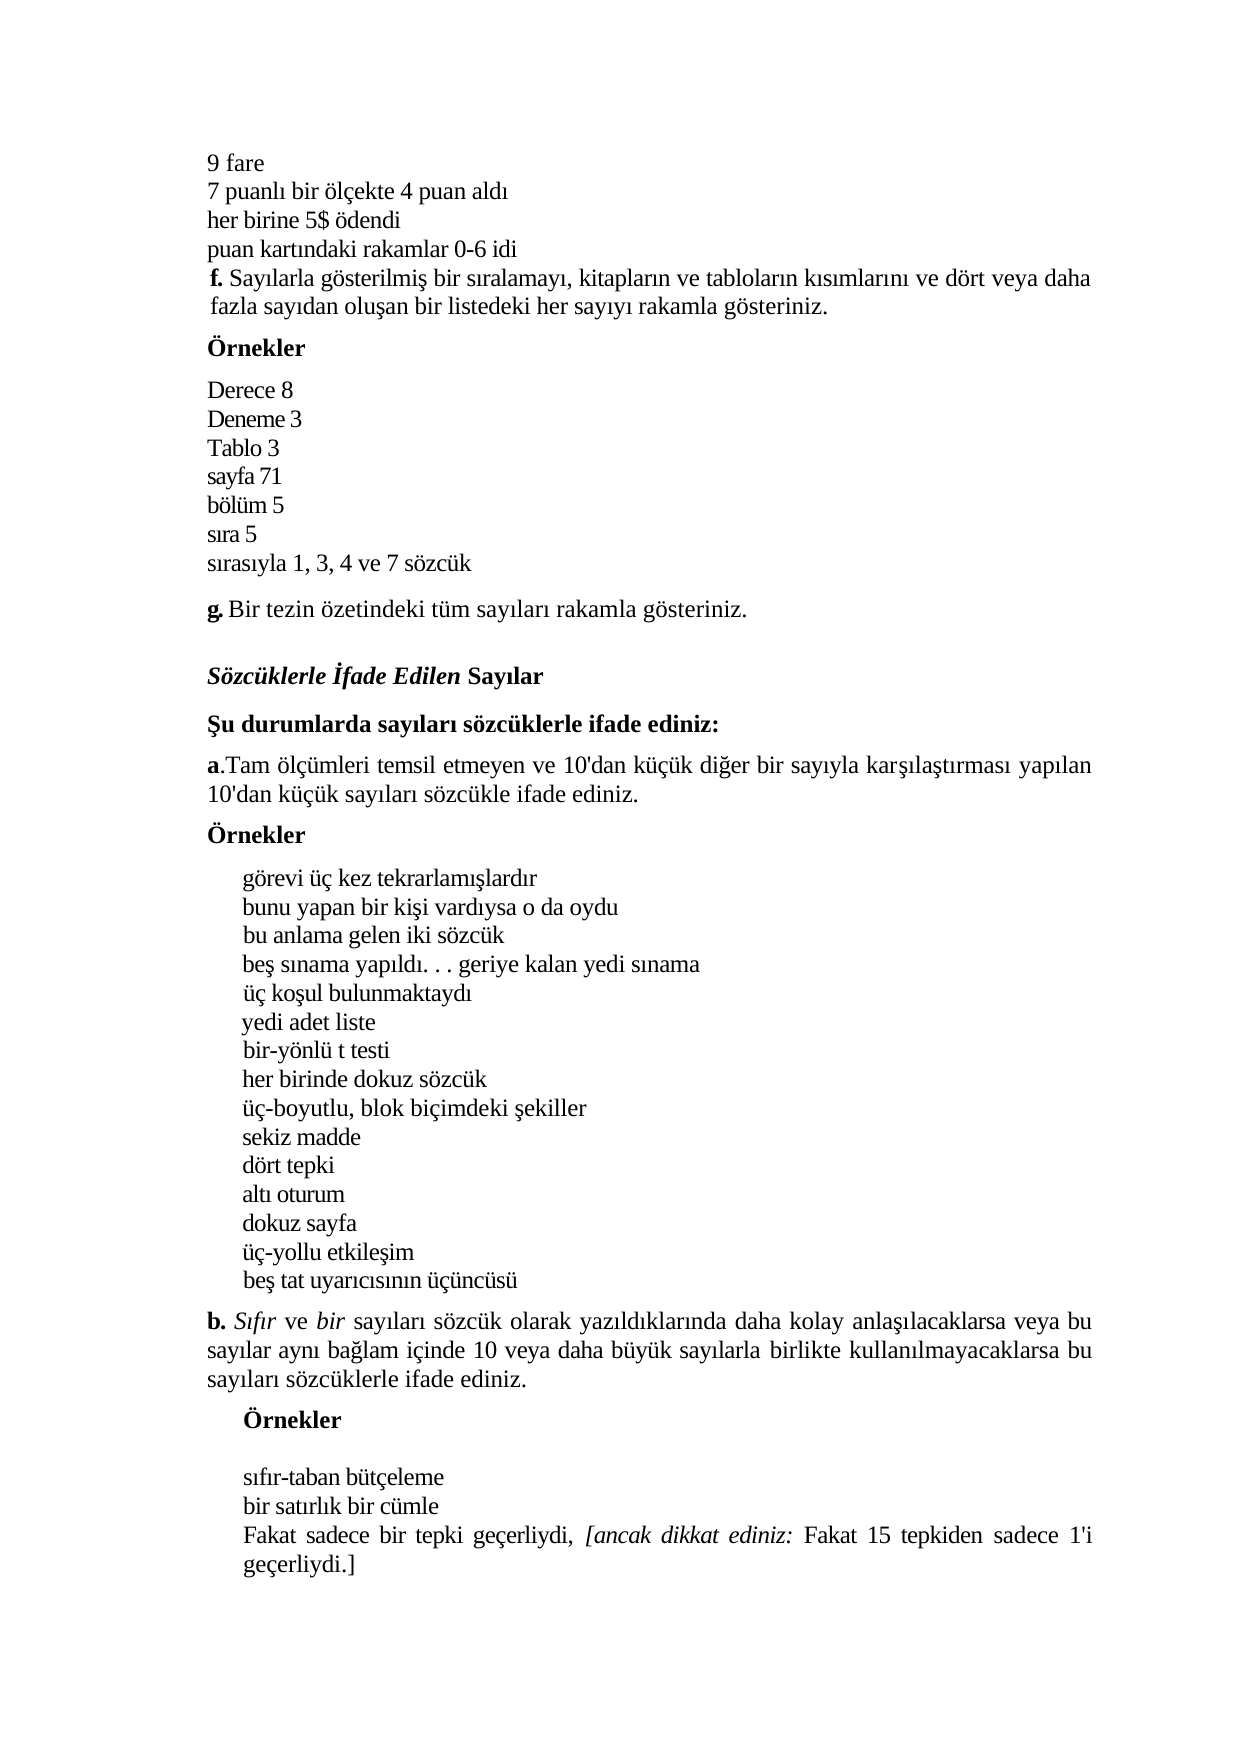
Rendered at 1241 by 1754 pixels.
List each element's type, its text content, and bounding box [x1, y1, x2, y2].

text puan kartındaki rakamlar 0-6 idi [207, 234, 1092, 263]
text her birine 5$ ödendi [207, 205, 1092, 234]
text üç-yollu etkileşim [242, 1237, 1092, 1265]
text bunu yapan bir kişi vardıysa o da oydu [242, 892, 1092, 920]
text 7 puanlı bir ölçekte 4 puan aldı [207, 176, 1092, 205]
text Şu durumlarda sayıları sözcüklerle ifade ediniz: [207, 709, 1092, 738]
text sayfa 71 [207, 461, 1092, 490]
text bölüm 5 [207, 490, 1092, 519]
text beş tat uyarıcısının üçüncüsü [243, 1265, 1092, 1294]
text sıfır-taban bütçeleme [243, 1462, 1092, 1491]
text g. Bir tezin özetindeki tüm sayıları rakamla gösteriniz. [207, 594, 1092, 622]
text b. Sıfır ve bir sayıları sözcük olarak yazıldıklarında daha kolay anlaşılacaklarsa veya bu sayılar aynı bağlam içinde 10 veya daha büyük sayılarla birlikte kullanılmayacaklarsa bu sayıları sözcüklerle ifade ediniz. [207, 1306, 1092, 1392]
text 9 fare [207, 148, 912, 176]
text üç koşul bulunmaktaydı [243, 978, 1092, 1007]
text Deneme 3 [207, 404, 1092, 433]
text Fakat sadece bir tepki geçerliydi, [ancak dikkat ediniz: Fakat 15 tepkiden sadece 1'i geçerliydi.] [243, 1520, 1092, 1577]
text Sözcüklerle İfade Edilen Sayılar [207, 661, 1092, 690]
text bir-yönlü t testi [243, 1035, 1092, 1064]
text üç-boyutlu, blok biçimdeki şekiller [242, 1093, 1092, 1122]
text görevi üç kez tekrarlamışlardır [207, 863, 1092, 892]
text f. Sayılarla gösterilmiş bir sıralamayı, kitapların ve tabloların kısımlarını ve dört veya daha fazla sayıdan oluşan bir listedeki her sayıyı rakamla gösteriniz. [210, 263, 1091, 320]
text sırasıyla 1, 3, 4 ve 7 sözcük [207, 548, 1092, 576]
text Tablo 3 [207, 433, 1092, 461]
text sıra 5 [207, 519, 1092, 548]
text Derece 8 [207, 375, 1092, 404]
text yedi adet liste [241, 1007, 1092, 1035]
text bir satırlık bir cümle [243, 1491, 1092, 1520]
text bu anlama gelen iki sözcük [243, 920, 1092, 949]
text Örnekler [207, 333, 1092, 362]
text Örnekler [243, 1405, 1092, 1434]
text dokuz sayfa [242, 1208, 1092, 1237]
text altı oturum [242, 1179, 1092, 1208]
text sekiz madde [242, 1122, 1092, 1150]
text beş sınama yapıldı. . . geriye kalan yedi sınama [242, 949, 1092, 978]
text a.Tam ölçümleri temsil etmeyen ve 10'dan küçük diğer bir sayıyla karşılaştırması yapılan 10'dan küçük sayıları sözcükle ifade ediniz. [207, 750, 1092, 808]
text dört tepki [242, 1150, 1092, 1179]
text Örnekler [207, 821, 1092, 849]
text her birinde dokuz sözcük [242, 1064, 1092, 1093]
